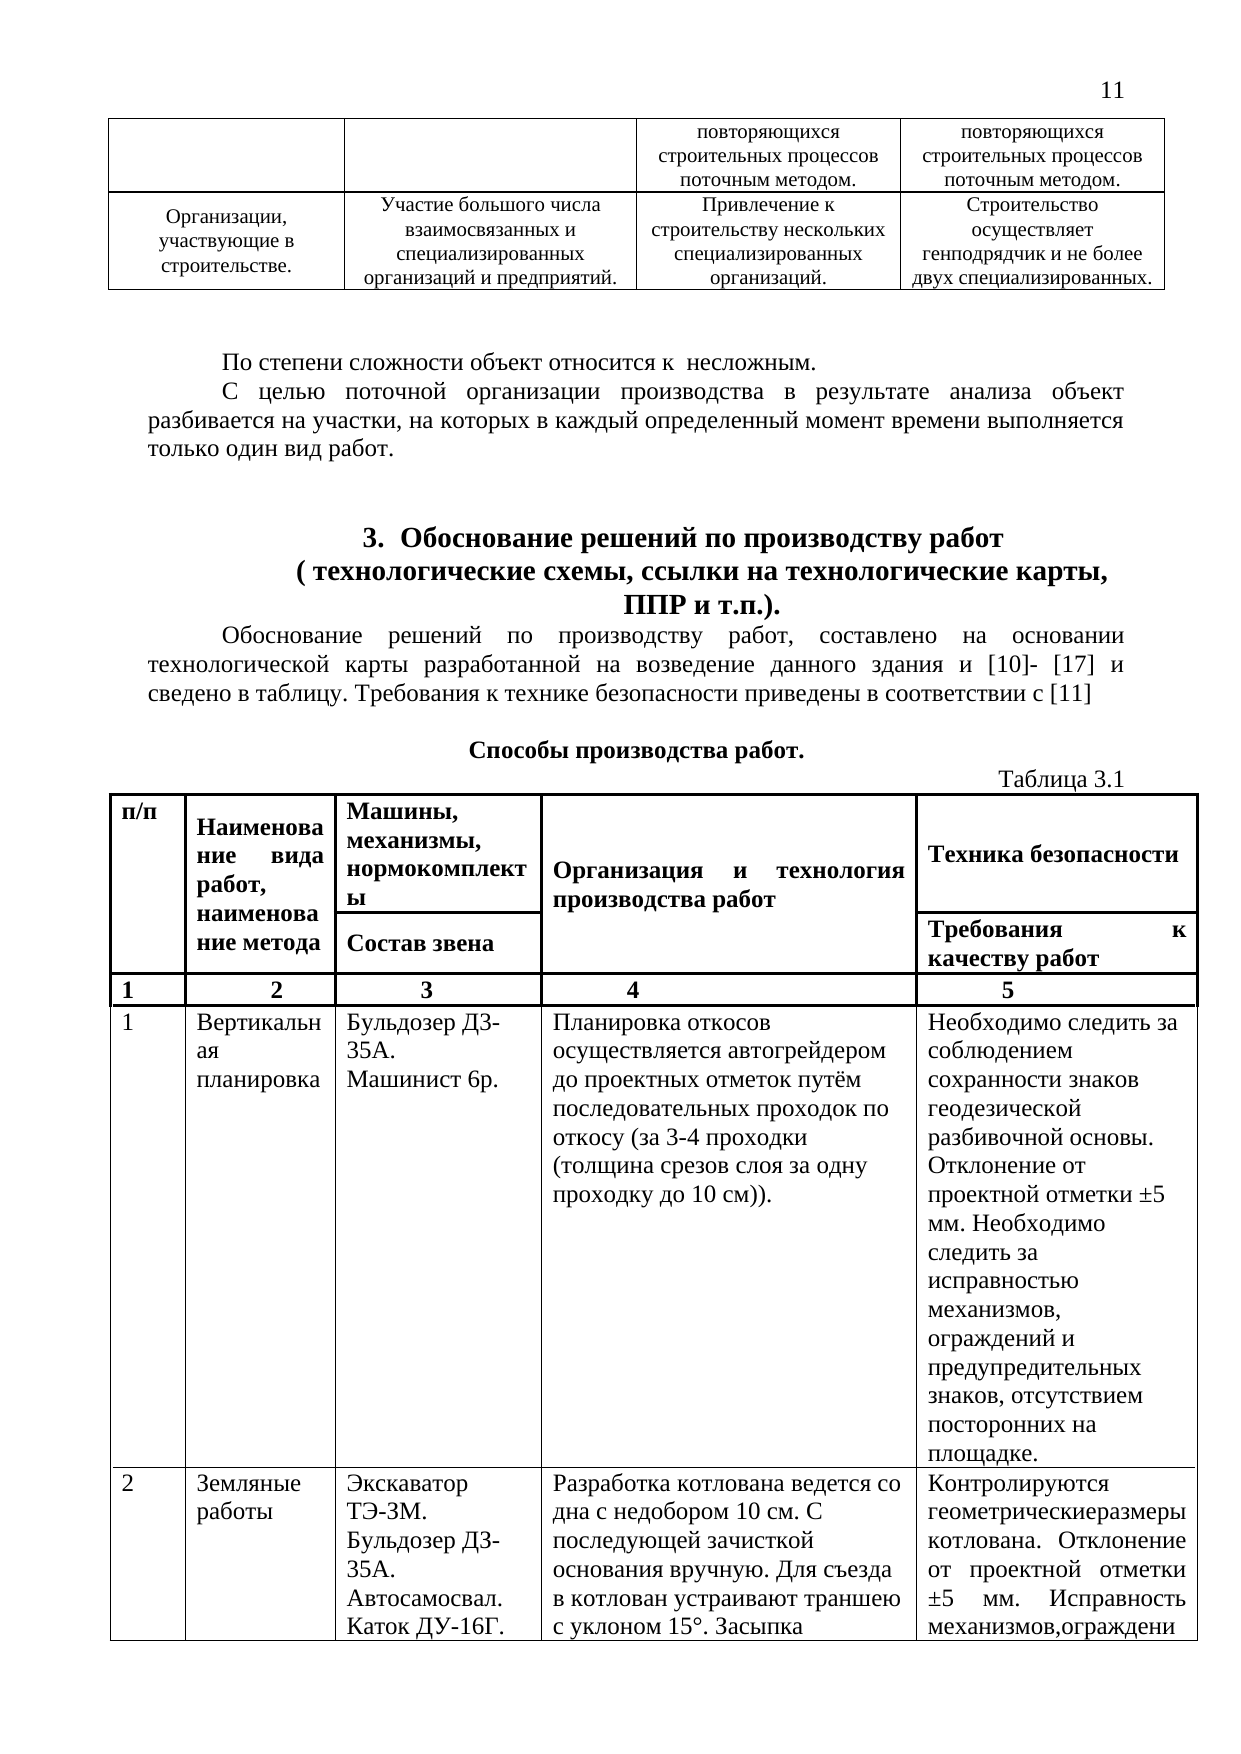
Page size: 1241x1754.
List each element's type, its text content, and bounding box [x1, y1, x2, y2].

table_cell Организации, участвующие в строительстве. [109, 193, 344, 289]
table_cell 1 [111, 1005, 185, 1467]
table_cell Участие большого числа взаимосвязанных и специализированных организаций и предприятий. [345, 193, 636, 289]
table_cell 3 [337, 975, 540, 1003]
text По степени сложности объект относится к несложным. [148, 347, 1125, 376]
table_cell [917, 1467, 1197, 1640]
table_cell 4 [543, 975, 915, 1003]
text Способы производства работ. [148, 735, 1125, 764]
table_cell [336, 1468, 541, 1640]
table_cell 5 [918, 975, 1196, 1003]
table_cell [637, 119, 900, 191]
table_header Машины, механизмы, нормокомплекты [337, 796, 540, 911]
table_cell Строительство осуществляет генподрядчик и не более двух специализированных. [901, 193, 1164, 289]
table_header п/п [112, 796, 184, 972]
table_cell 2 [187, 975, 334, 1003]
list Обоснование решений по производству работ ( технологические схемы, ссылки на технологические карты, ППР и т.п.). [241, 520, 1125, 620]
table_cell Состав звена [337, 914, 540, 972]
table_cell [542, 1468, 916, 1640]
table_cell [109, 119, 344, 191]
table_cell Необходимо следить за соблюдением сохранности знаков геодезической разбивочной основы. Отклонение от проектной отметки ±5 мм. Необходимо следить за исправностью механизмов, ограждений и предупредительных знаков, отсутствием посторонних на площадке. [917, 1004, 1197, 1467]
text Обоснование решений по производству работ, составлено на основании технологической карты разработанной на возведение данного здания и [10]- [17] и сведено в таблицу. Требования к технике безопасности приведены в соответствии с [11] [148, 620, 1125, 707]
table_header Техника безопасности [918, 796, 1196, 911]
table_cell Планировка откосов осуществляется автогрейдером до проектных отметок путём последовательных проходок по откосу (за 3-4 проходки (толщина срезов слоя за одну проходку до 10 см)). [542, 1007, 916, 1467]
table_cell 2 [111, 1467, 185, 1640]
table_cell Бульдозер Д3-35А. Машинист 6р. [336, 1007, 541, 1467]
table_header Наименование вида работ, наименование метода [187, 796, 334, 972]
table_cell 1 [112, 975, 184, 1003]
table_cell Земляные работы [186, 1468, 335, 1640]
table_cell Вертикальная планировка [186, 1007, 335, 1467]
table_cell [901, 119, 1164, 191]
text Таблица 3.1 [148, 764, 1125, 793]
table_cell Привлечение к строительству нескольких специализированных организаций. [637, 193, 900, 289]
table_cell Требования к качеству работ [918, 914, 1196, 972]
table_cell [345, 119, 636, 191]
text С целью поточной организации производства в результате анализа объект разбивается на участки, на которых в каждый определенный момент времени выполняется только один вид работ. [148, 376, 1125, 462]
table_header Организация и технология производства работ [543, 796, 915, 972]
